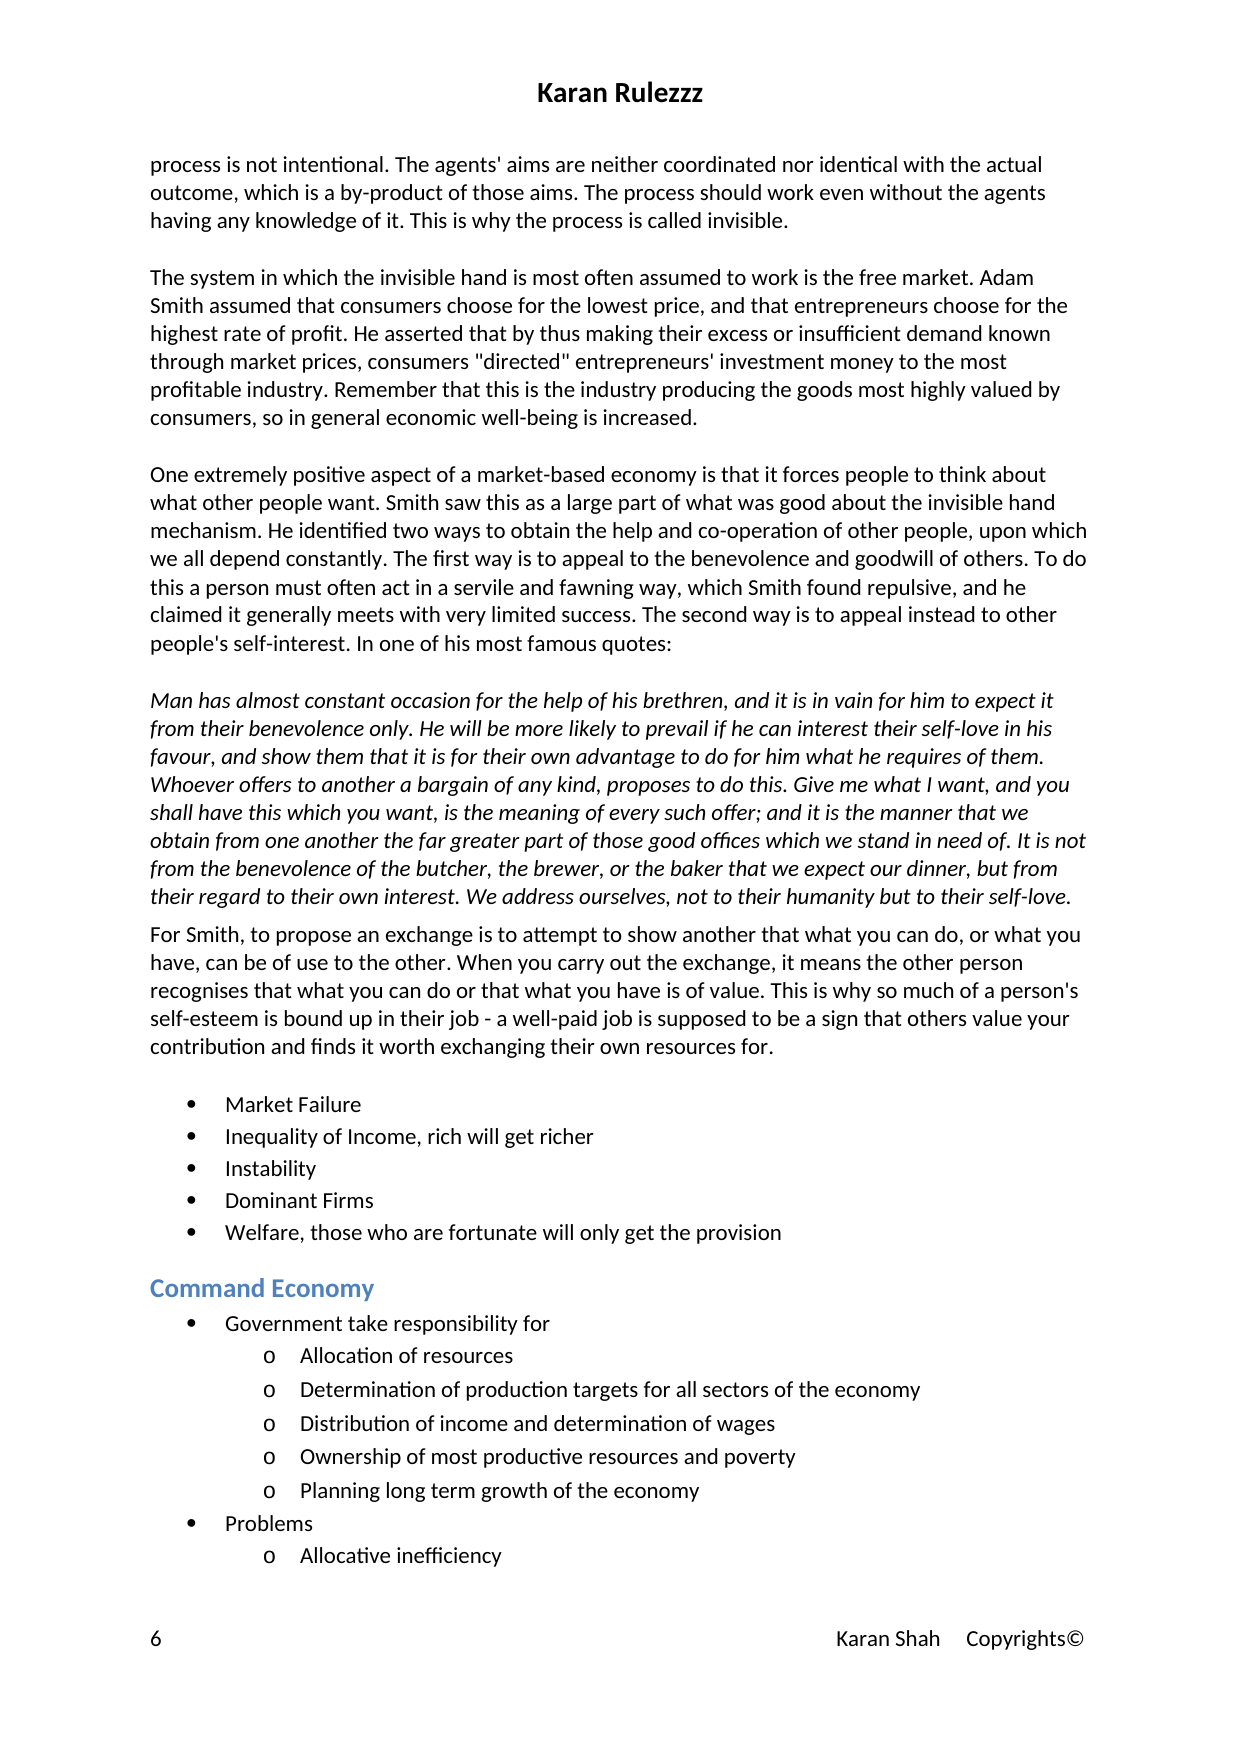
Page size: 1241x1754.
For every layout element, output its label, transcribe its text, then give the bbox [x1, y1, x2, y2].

list Allocation of resources [262, 1342, 1090, 1371]
list Dominant Firms [187, 1186, 1090, 1214]
list Allocative inefficiency [262, 1541, 1090, 1571]
text Man has almost constant occasion for the help of his brethren, and it is in vain for him to expect it from their benevolence only. He will be more likely to prevail if he can interest their self-love in his favour, and show them that it is for their own advantage to do for him what he requires of them. Whoever offers to another a bargain of any kind, proposes to do this. Give me what I want, and you shall have this which you want, is the meaning of every such offer; and it is the manner that we obtain from one another the far greater part of those good offices which we stand in need of. It is not from the benevolence of the butcher, the brewer, or the baker that we expect our dinner, but from their regard to their own interest. We address ourselves, not to their humanity but to their self-love. [150, 686, 1090, 910]
list Distribution of income and determination of wages [262, 1409, 1090, 1438]
list Problems [187, 1509, 1090, 1537]
list Government take responsibility for [187, 1309, 1090, 1337]
list Market Failure [187, 1090, 1090, 1118]
list Welfare, those who are fortunate will only get the provision [187, 1218, 1090, 1246]
text For Smith, to propose an exchange is to attempt to show another that what you can do, or what you have, can be of use to the other. When you carry out the exchange, it means the other person recognises that what you can do or that what you have is of value. This is why so much of a person's self-esteem is bound up in their job - a well-paid job is supposed to be a sign that others value your contribution and finds it worth exchanging their own resources for. [150, 920, 1090, 1061]
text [150, 150, 1090, 234]
list Ownership of most productive resources and poverty [262, 1442, 1090, 1471]
list Determination of production targets for all sectors of the economy [262, 1375, 1090, 1404]
subtitle Command Economy [150, 1271, 1090, 1304]
text The system in which the invisible hand is most often assumed to work is the free market. Adam Smith assumed that consumers choose for the lowest price, and that entrepreneurs choose for the highest rate of profit. He asserted that by thus making their excess or insufficient demand known through market prices, consumers "directed" entrepreneurs' investment money to the most profitable industry. Remember that this is the industry producing the goods most highly valued by consumers, so in general economic well-being is increased. [150, 263, 1090, 431]
list Instability [187, 1154, 1090, 1182]
list Inequality of Income, rich will get richer [187, 1122, 1090, 1150]
text One extremely positive aspect of a market-based economy is that it forces people to think about what other people want. Smith saw this as a large part of what was good about the invisible hand mechanism. He identified two ways to obtain the help and co-operation of other people, upon which we all depend constantly. The first way is to appeal to the benevolence and goodwill of others. To do this a person must often act in a servile and fawning way, which Smith found repulsive, and he claimed it generally meets with very limited success. The second way is to appeal instead to other people's self-interest. In one of his most famous quotes: [150, 461, 1090, 657]
list Planning long term growth of the economy [262, 1476, 1090, 1505]
